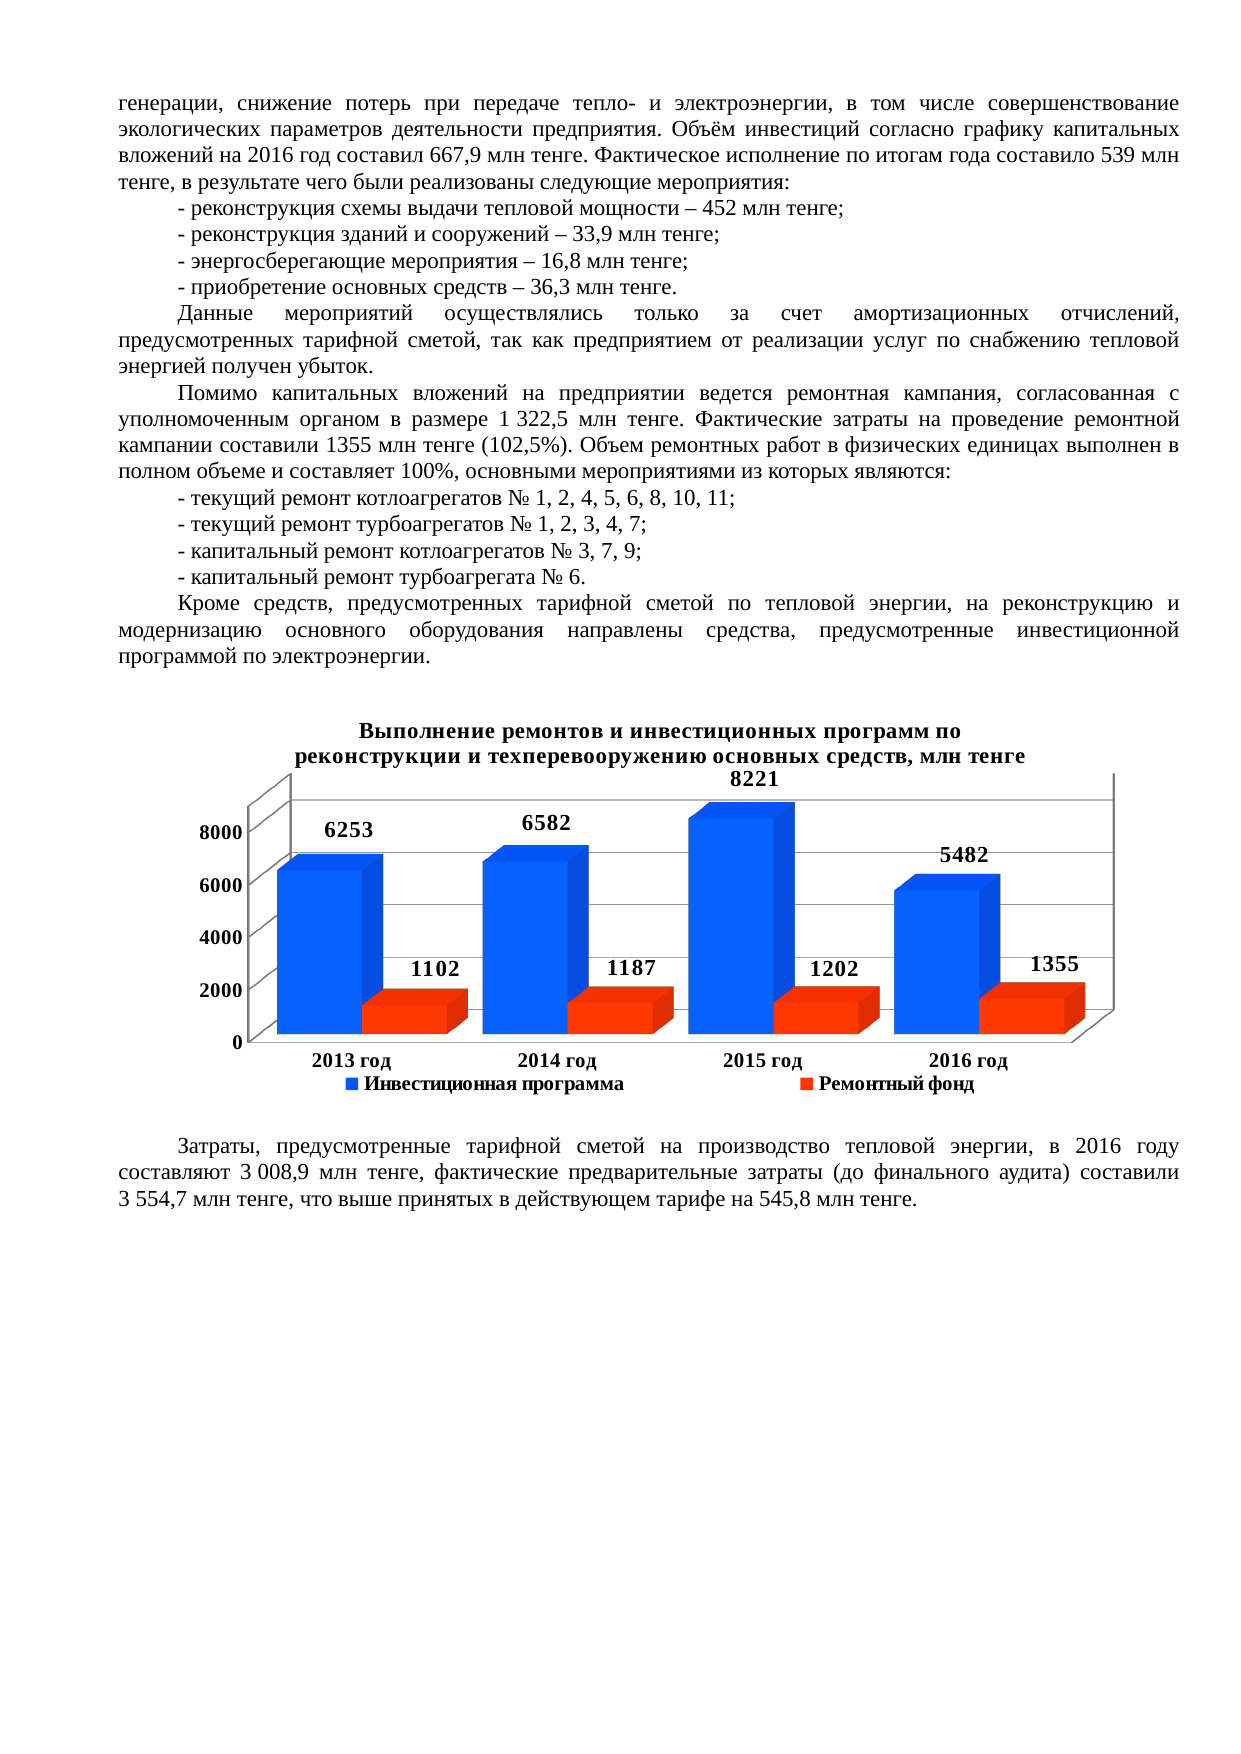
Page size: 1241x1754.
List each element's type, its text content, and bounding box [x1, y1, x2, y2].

text - текущий ремонт котлоагрегатов № 1, 2, 4, 5, 6, 8, 10, 11; [118, 484, 1181, 510]
text Затраты, предусмотренные тарифной сметой на производство тепловой энергии, в 2016 году составляют 3 008,9 млн тенге, фактические предварительные затраты (до финального аудита) составили 3 554,7 млн тенге, что выше принятых в действующем тарифе на 545,8 млн тенге. [118, 1132, 1181, 1211]
text - приобретение основных средств – 36,3 млн тенге. [118, 273, 1181, 299]
text Помимо капитальных вложений на предприятии ведется ремонтная кампания, согласованная с уполномоченным органом в размере 1 322,5 млн тенге. Фактические затраты на проведение ремонтной кампании составили 1355 млн тенге (102,5%). Объем ремонтных работ в физических единицах выполнен в полном объеме и составляет 100%, основными мероприятиями из которых являются: [118, 378, 1181, 484]
text - капитальный ремонт турбоагрегата № 6. [118, 563, 1181, 589]
text Кроме средств, предусмотренных тарифной сметой по тепловой энергии, на реконструкцию и модернизацию основного оборудования направлены средства, предусмотренные инвестиционной программой по электроэнергии. [118, 589, 1181, 668]
text - реконструкция схемы выдачи тепловой мощности – 452 млн тенге; [118, 194, 1181, 220]
text - энергосберегающие мероприятия – 16,8 млн тенге; [118, 247, 1181, 273]
text - капитальный ремонт котлоагрегатов № 3, 7, 9; [118, 537, 1181, 563]
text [118, 89, 1181, 194]
text - текущий ремонт турбоагрегатов № 1, 2, 3, 4, 7; [118, 510, 1181, 537]
text Данные мероприятий осуществлялись только за счет амортизационных отчислений, предусмотренных тарифной сметой, так как предприятием от реализации услуг по снабжению тепловой энергией получен убыток. [118, 299, 1181, 378]
text - реконструкция зданий и сооружений – 33,9 млн тенге; [118, 220, 1181, 247]
